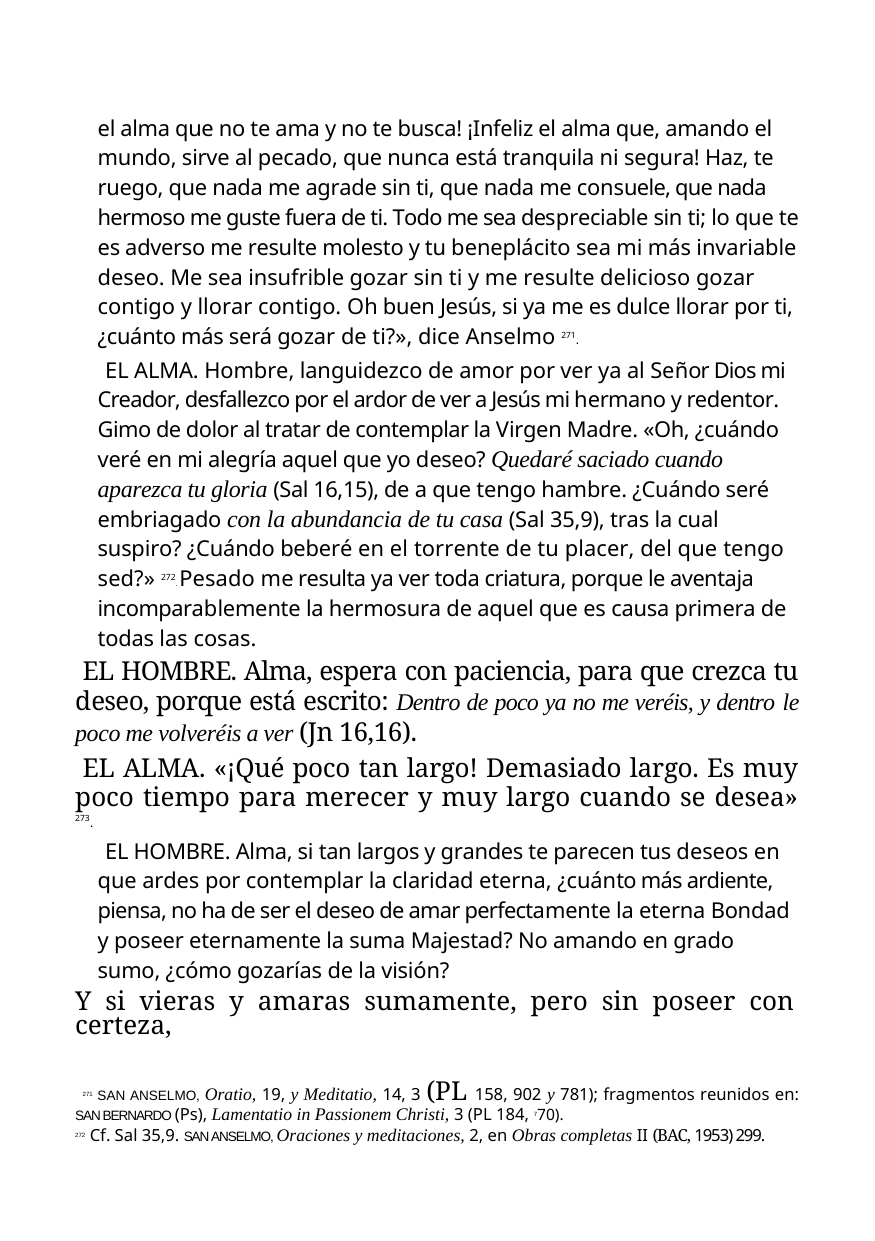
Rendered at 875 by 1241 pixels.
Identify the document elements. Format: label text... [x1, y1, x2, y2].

text 271 SAN ANSELMO, Oratio, 19, y Meditatio, 14, 3 (PL 158, 902 y 781); fragmentos reunidos en: SAN BERNARDO (Ps), Lamentatio in Passionem Christi, 3 (PL 184, 770). [75, 1077, 799, 1125]
text Y si vieras y amaras sumamente, pero sin poseer con certeza, [75, 988, 795, 1042]
text EL HOMBRE. Alma, si tan largos y grandes te parecen tus deseos en que ardes por contemplar la claridad eterna, ¿cuánto más ardiente, piensa, no ha de ser el deseo de amar perfectamente la eterna Bondad y poseer eternamente la suma Majestad? No amando en grado sumo, ¿cómo gozarías de la visión? [97, 836, 799, 984]
text el alma que no te ama y no te busca! ¡Infeliz el alma que, amando el mundo, sirve al pecado, que nunca está tranquila ni segura! Haz, te ruego, que nada me agrade sin ti, que nada me consuele, que nada hermoso me guste fuera de ti. Todo me sea despreciable sin ti; lo que te es adverso me resulte molesto y tu beneplácito sea mi más invariable deseo. Me sea insufrible gozar sin ti y me resulte delicioso gozar contigo y llorar contigo. Oh buen Jesús, si ya me es dulce llorar por ti, ¿cuánto más será gozar de ti?», dice Anselmo 271. [97, 112, 799, 351]
text EL ALMA. Hombre, languidezco de amor por ver ya al Señor Dios mi Creador, desfallezco por el ardor de ver a Jesús mi hermano y redentor. Gimo de dolor al tratar de contemplar la Virgen Madre. «Oh, ¿cuándo veré en mi alegría aquel que yo deseo? Quedaré saciado cuando aparezca tu gloria (Sal 16,15), de a que tengo hambre. ¿Cuándo seré embriagado con la abundancia de tu casa (Sal 35,9), tras la cual suspiro? ¿Cuándo beberé en el torrente de tu placer, del que tengo sed?» 272. Pesado me resulta ya ver toda criatura, porque le aventaja incomparablemente la hermosura de aquel que es causa primera de todas las cosas. [97, 354, 799, 652]
text EL HOMBRE. Alma, espera con paciencia, para que crezca tu deseo, porque está escrito: Dentro de poco ya no me veréis, y dentro le poco me volveréis a ver (Jn 16,16). [75, 656, 799, 749]
text EL ALMA. «¡Qué poco tan largo! Demasiado largo. Es muy poco tiempo para merecer y muy largo cuando se desea» 273. [75, 753, 799, 832]
text 272 Cf. Sal 35,9. SAN ANSELMO, Oraciones y meditaciones, 2, en Obras completas II (BAC, 1953) 299. [75, 1125, 795, 1145]
